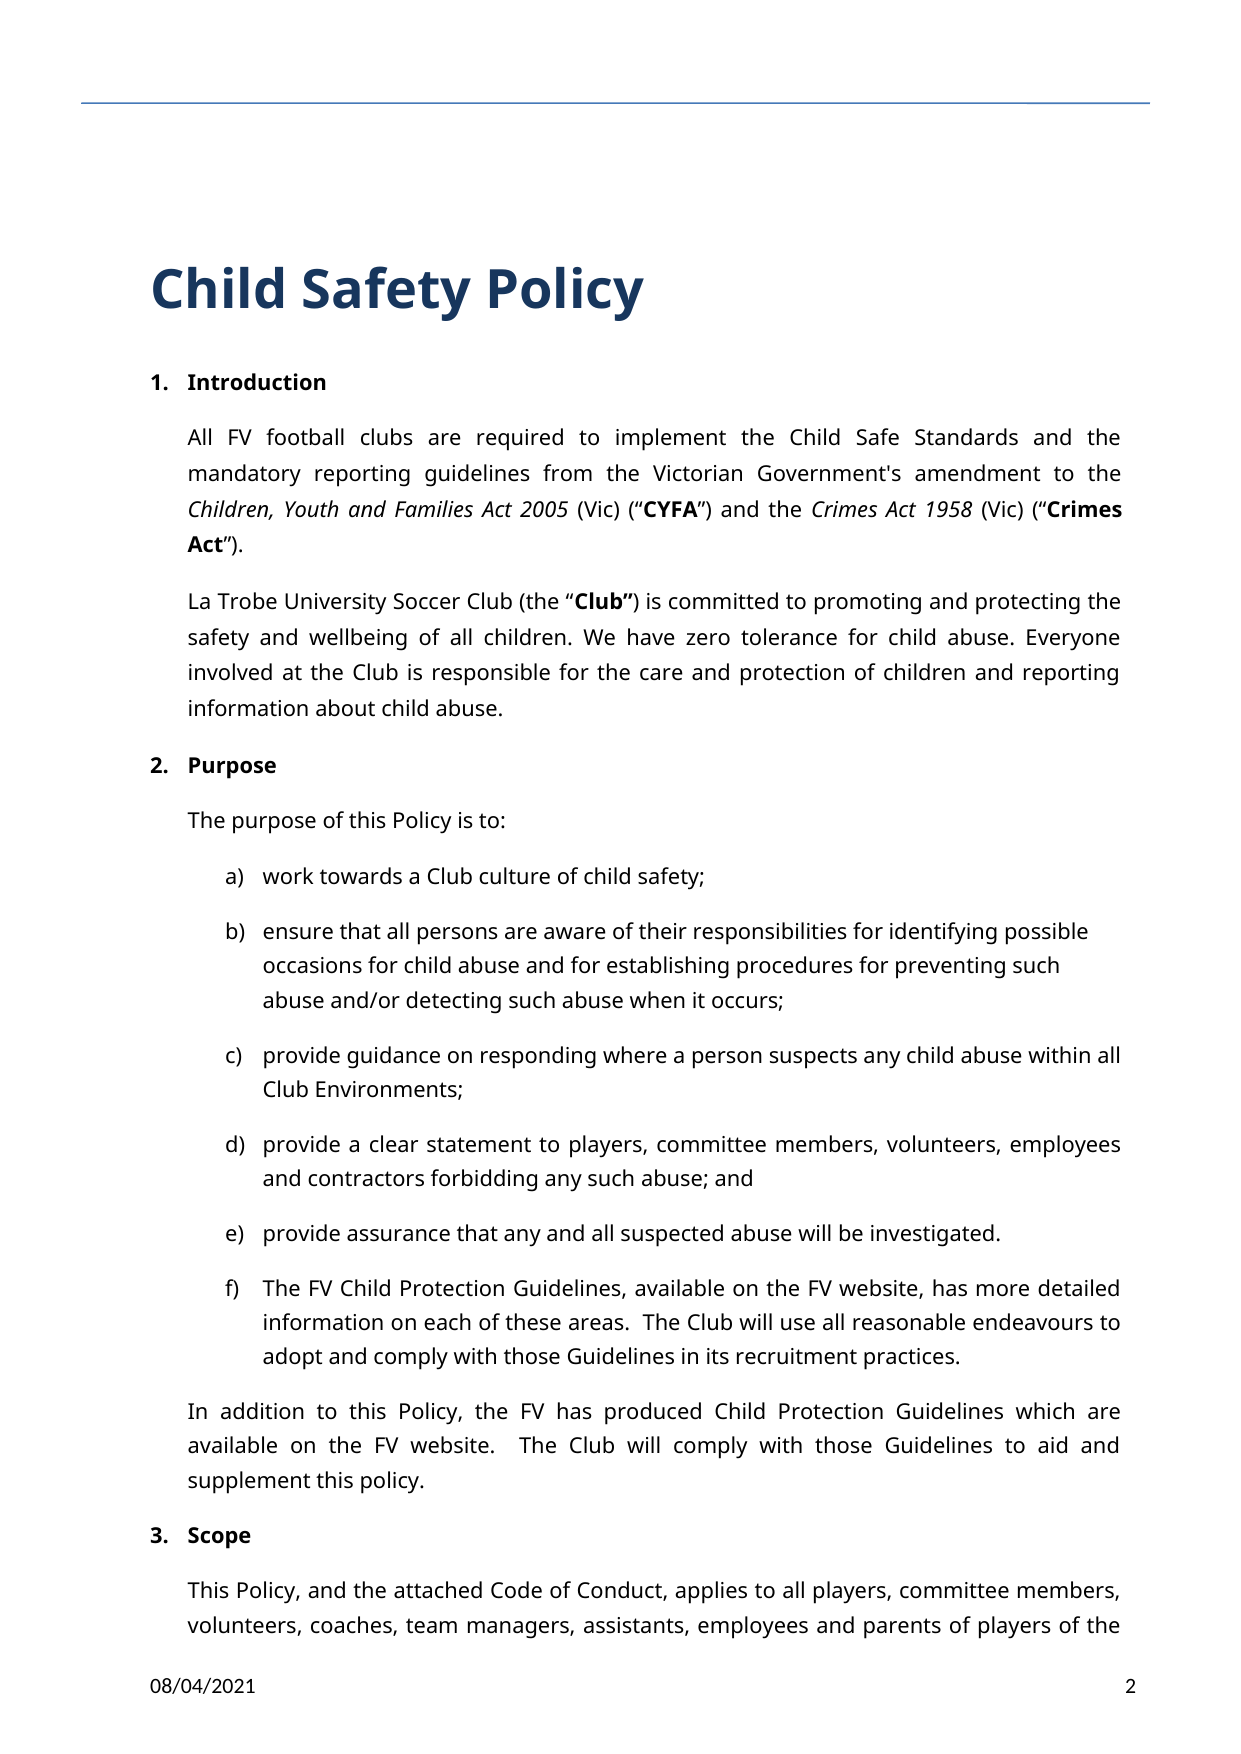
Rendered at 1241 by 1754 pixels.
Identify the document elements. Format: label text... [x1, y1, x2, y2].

list work towards a Club culture of child safety; [225, 861, 1122, 891]
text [187, 1574, 1122, 1640]
list provide a clear statement to players, committee members, volunteers, employees and contractors forbidding any such abuse; and [225, 1129, 1122, 1193]
list provide guidance on responding where a person suspects any child abuse within all Club Environments; [225, 1039, 1122, 1103]
list Scope [150, 1519, 1122, 1549]
text The purpose of this Policy is to: [150, 805, 1122, 834]
text All FV football clubs are required to implement the Child Safe Standards and the mandatory reporting guidelines from the Victorian Government's amendment to the Children, Youth and Families Act 2005 (Vic) (“CYFA”) and the Crimes Act 1958 (Vic) (“Crimes Act”). [187, 422, 1122, 559]
text La Trobe University Soccer Club (the “Club”) is committed to promoting and protecting the safety and wellbeing of all children. We have zero tolerance for child abuse. Everyone involved at the Club is responsible for the care and protection of children and reporting information about child abuse. [187, 586, 1122, 723]
list ensure that all persons are aware of their responsibilities for identifying possible occasions for child abuse and for establishing procedures for preventing such abuse and/or detecting such abuse when it occurs; [225, 916, 1122, 1014]
subtitle Child Safety Policy [150, 250, 1122, 324]
list The FV Child Protection Guidelines, available on the FV website, has more detailed information on each of these areas. The Club will use all reasonable endeavours to adopt and comply with those Guidelines in its recruitment practices. [225, 1273, 1122, 1371]
list Purpose [150, 750, 1122, 779]
list provide assurance that any and all suspected abuse will be investigated. [225, 1218, 1122, 1248]
text In addition to this Policy, the FV has produced Child Protection Guidelines which are available on the FV website. The Club will comply with those Guidelines to aid and supplement this policy. [187, 1396, 1122, 1494]
list Introduction [150, 367, 1122, 397]
